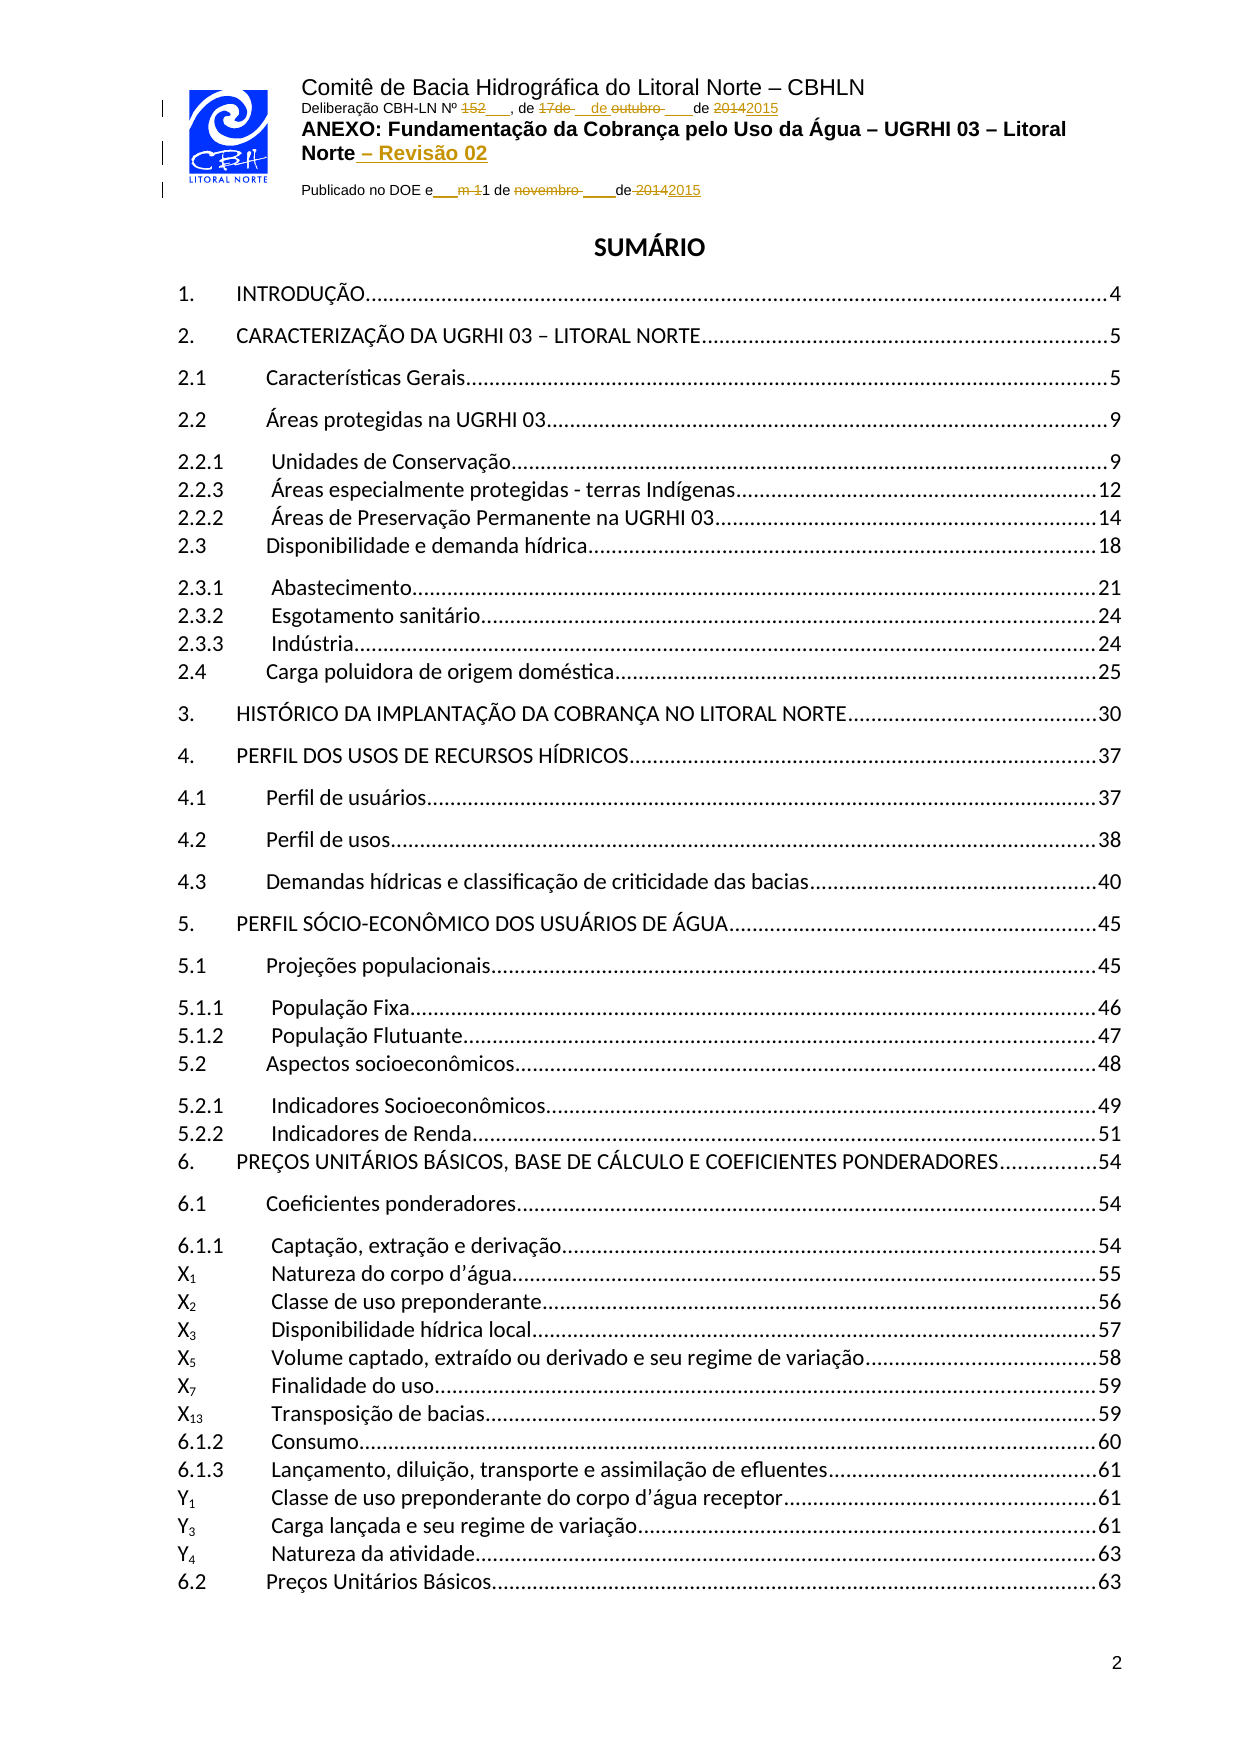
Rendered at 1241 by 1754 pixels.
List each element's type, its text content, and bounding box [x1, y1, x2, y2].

text Y1 Classe de uso preponderante do corpo d’água receptor 61 [177, 1483, 1122, 1511]
text 5. PERFIL SÓCIO-ECONÔMICO DOS USUÁRIOS DE ÁGUA 45 [177, 909, 1122, 937]
text 2.3 Disponibilidade e demanda hídrica 18 [177, 531, 1122, 559]
text X3 Disponibilidade hídrica local 57 [177, 1315, 1122, 1343]
text 4.1 Perfil de usuários 37 [177, 783, 1122, 811]
text 5.2.2 Indicadores de Renda 51 [177, 1119, 1122, 1147]
text 4. PERFIL DOS USOS DE RECURSOS HÍDRICOS 37 [177, 741, 1122, 769]
text 6.1.1 Captação, extração e derivação 54 [177, 1231, 1122, 1259]
text 4.3 Demandas hídricas e classificação de criticidade das bacias 40 [177, 867, 1122, 895]
text 5.1.2 População Flutuante 47 [177, 1021, 1122, 1049]
text X13 Transposição de bacias 59 [177, 1399, 1122, 1427]
text X7 Finalidade do uso 59 [177, 1371, 1122, 1399]
text 2.1 Características Gerais 5 [177, 363, 1122, 391]
text 6.1 Coeficientes ponderadores 54 [177, 1189, 1122, 1217]
text 2.4 Carga poluidora de origem doméstica 25 [177, 657, 1122, 685]
text 5.1 Projeções populacionais 45 [177, 951, 1122, 979]
text 6. PREÇOS UNITÁRIOS BÁSICOS, BASE DE CÁLCULO E COEFICIENTES PONDERADORES 54 [177, 1147, 1122, 1175]
text 2.2 Áreas protegidas na UGRHI 03 9 [177, 405, 1122, 433]
text 5.2.1 Indicadores Socioeconômicos 49 [177, 1091, 1122, 1119]
text Y4 Natureza da atividade 63 [177, 1539, 1122, 1567]
text 5.2 Aspectos socioeconômicos 48 [177, 1049, 1122, 1077]
text 3. HISTÓRICO DA IMPLANTAÇÃO DA COBRANÇA NO LITORAL NORTE 30 [177, 699, 1122, 727]
text 5.1.1 População Fixa 46 [177, 993, 1122, 1021]
text 2.3.2 Esgotamento sanitário 24 [177, 601, 1122, 629]
text 2.2.3 Áreas especialmente protegidas - terras Indígenas 12 [177, 475, 1122, 503]
text 2.2.1 Unidades de Conservação 9 [177, 447, 1122, 475]
text 6.1.3 Lançamento, diluição, transporte e assimilação de efluentes 61 [177, 1455, 1122, 1483]
text X1 Natureza do corpo d’água 55 [177, 1259, 1122, 1287]
text 6.1.2 Consumo 60 [177, 1427, 1122, 1455]
text 4.2 Perfil de usos 38 [177, 825, 1122, 853]
text 2.2.2 Áreas de Preservação Permanente na UGRHI 03 14 [177, 503, 1122, 531]
text Y3 Carga lançada e seu regime de variação 61 [177, 1511, 1122, 1539]
text 2. CARACTERIZAÇÃO DA UGRHI 03 – LITORAL NORTE 5 [177, 321, 1122, 349]
text 1. INTRODUÇÃO 4 [177, 279, 1122, 307]
text 6.2 Preços Unitários Básicos 63 [177, 1567, 1122, 1595]
text 2.3.1 Abastecimento 21 [177, 573, 1122, 601]
text X5 Volume captado, extraído ou derivado e seu regime de variação 58 [177, 1343, 1122, 1371]
text 2.3.3 Indústria 24 [177, 629, 1122, 657]
text X2 Classe de uso preponderante 56 [177, 1287, 1122, 1315]
text SUMÁRIO [177, 230, 1122, 263]
